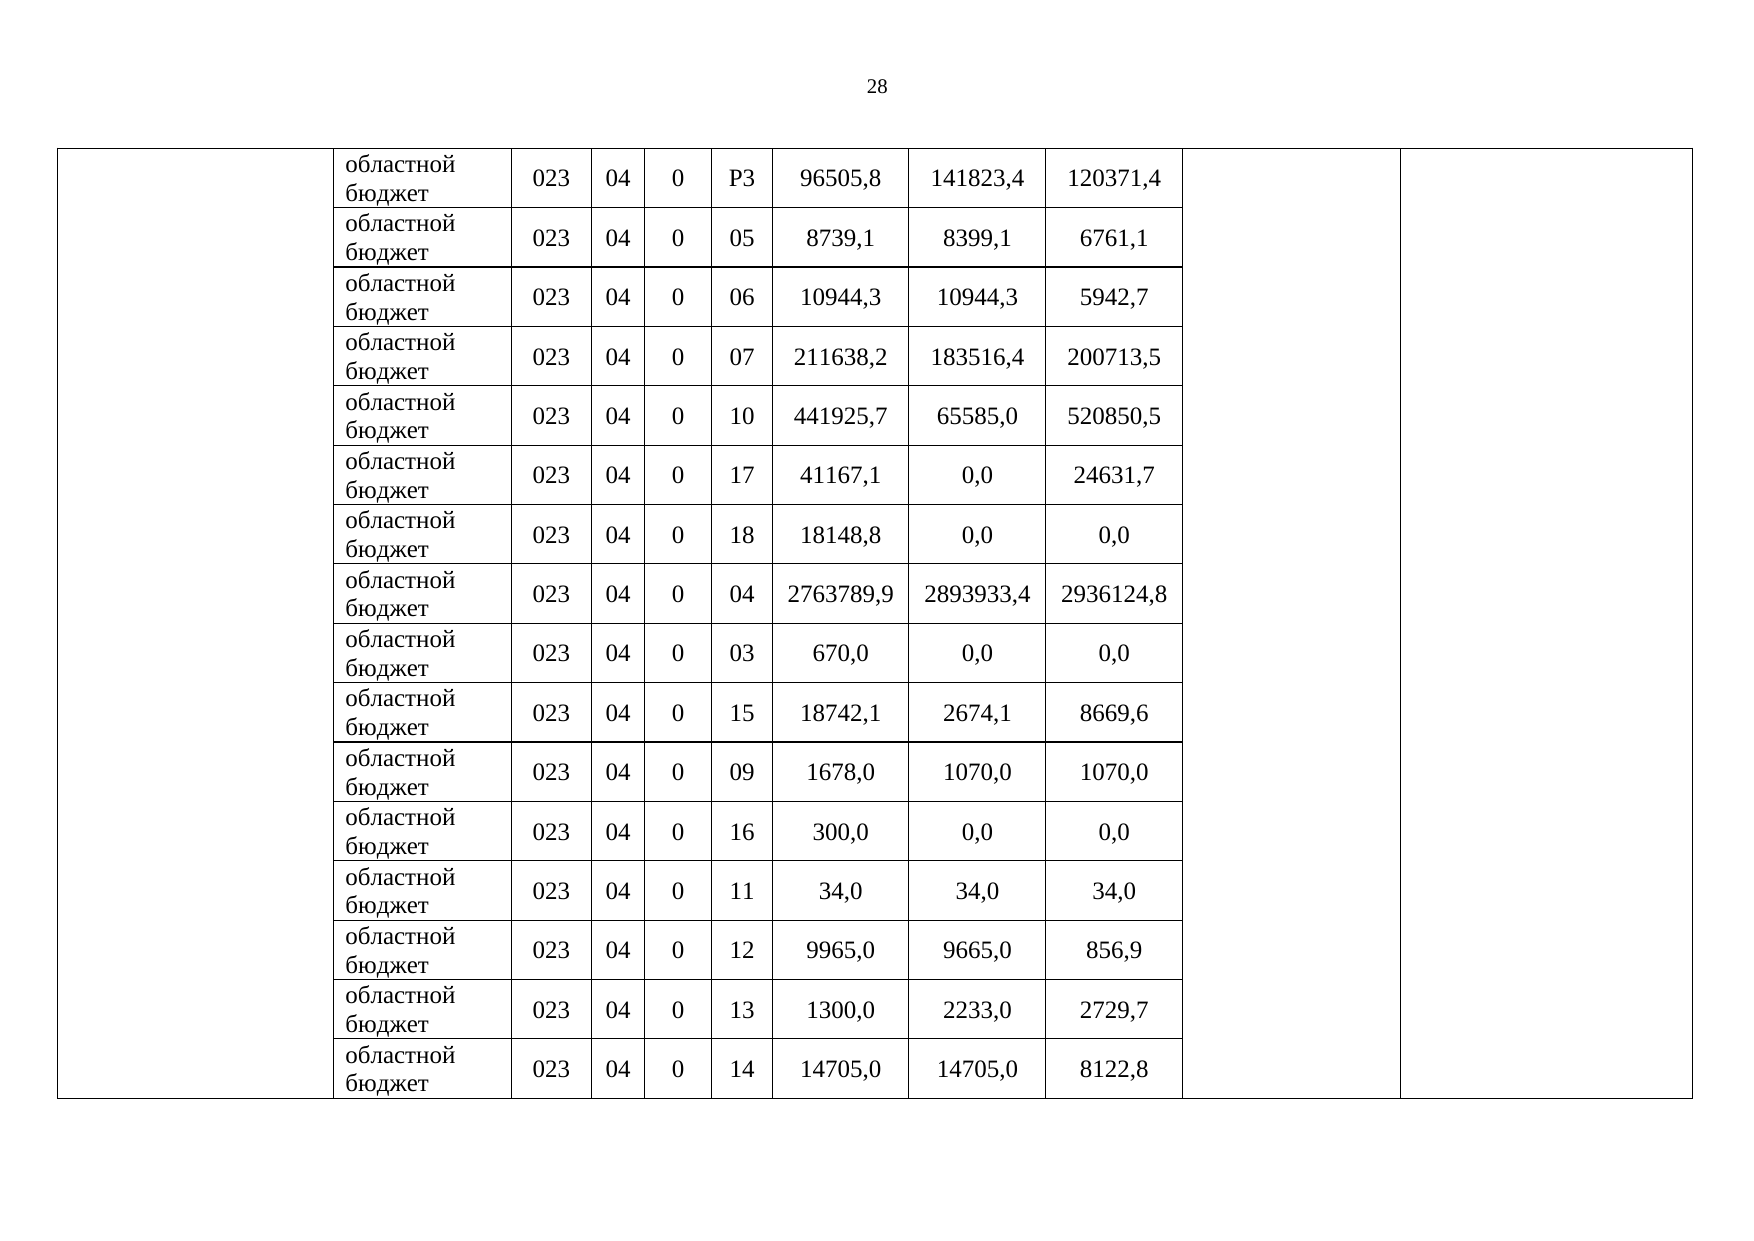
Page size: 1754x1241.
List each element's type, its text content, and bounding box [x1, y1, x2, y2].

table_cell 0 [645, 683, 711, 741]
table_cell 10944,3 [909, 268, 1045, 326]
table_cell 04 [592, 208, 644, 266]
table_cell 9665,0 [909, 921, 1045, 979]
table_cell 023 [512, 980, 591, 1038]
table_cell 0 [645, 149, 711, 207]
table_cell 023 [512, 446, 591, 504]
table_cell 856,9 [1046, 921, 1182, 979]
table_cell 04 [592, 683, 644, 741]
table_cell 11 [712, 861, 772, 919]
table_cell 0,0 [909, 505, 1045, 563]
table_cell областной бюджет [334, 624, 511, 682]
table_cell 04 [592, 921, 644, 979]
table_cell областной бюджет [334, 861, 511, 919]
table_cell 04 [592, 149, 644, 207]
table_cell 023 [512, 208, 591, 266]
table_cell 0 [645, 446, 711, 504]
table_cell 06 [712, 268, 772, 326]
table_cell областной бюджет [334, 327, 511, 385]
table_cell 04 [712, 564, 772, 623]
table_cell 04 [592, 980, 644, 1038]
table_cell 023 [512, 743, 591, 801]
table_cell областной бюджет [334, 208, 511, 266]
table_cell 0 [645, 505, 711, 563]
table_cell областной бюджет [334, 921, 511, 979]
table_cell 8739,1 [773, 208, 908, 266]
table_cell 1678,0 [773, 743, 908, 801]
table_cell 18 [712, 505, 772, 563]
table_cell 04 [592, 802, 644, 860]
table_cell 10944,3 [773, 268, 908, 326]
table_cell 670,0 [773, 624, 908, 682]
table_cell 04 [592, 1039, 644, 1098]
table_cell 65585,0 [909, 386, 1045, 444]
table_cell 023 [512, 921, 591, 979]
table_cell 023 [512, 149, 591, 207]
table_cell 0 [645, 921, 711, 979]
table_cell 8399,1 [909, 208, 1045, 266]
table_cell 04 [592, 386, 644, 444]
table_cell 96505,8 [773, 149, 908, 207]
table_cell 8669,6 [1046, 683, 1182, 741]
table_cell 09 [712, 743, 772, 801]
table_cell 211638,2 [773, 327, 908, 385]
table_cell 34,0 [773, 861, 908, 919]
table_cell 0,0 [909, 624, 1045, 682]
table_cell 1070,0 [1046, 743, 1182, 801]
table_cell 05 [712, 208, 772, 266]
table_cell 520850,5 [1046, 386, 1182, 444]
table_cell 0 [645, 624, 711, 682]
table_cell 12 [712, 921, 772, 979]
table_cell 04 [592, 861, 644, 919]
table_cell 13 [712, 980, 772, 1038]
table_cell областной бюджет [334, 1039, 511, 1098]
table_cell 5942,7 [1046, 268, 1182, 326]
table_cell 141823,4 [909, 149, 1045, 207]
table_cell 9965,0 [773, 921, 908, 979]
table_cell областной бюджет [334, 505, 511, 563]
table_cell 0,0 [1046, 802, 1182, 860]
table_cell областной бюджет [334, 268, 511, 326]
table_cell областной бюджет [334, 386, 511, 444]
table_cell 0 [645, 861, 711, 919]
table_cell 0 [645, 802, 711, 860]
table_cell 0 [645, 564, 711, 623]
table_cell 04 [592, 505, 644, 563]
table_cell 023 [512, 624, 591, 682]
table_cell 04 [592, 743, 644, 801]
table_cell 04 [592, 624, 644, 682]
table_cell 14705,0 [773, 1039, 908, 1098]
table_cell 8122,8 [1046, 1039, 1182, 1098]
table_cell областной бюджет [334, 149, 511, 207]
table_cell 441925,7 [773, 386, 908, 444]
table_cell 34,0 [909, 861, 1045, 919]
table_cell 03 [712, 624, 772, 682]
table_cell 14705,0 [909, 1039, 1045, 1098]
table_cell 1300,0 [773, 980, 908, 1038]
table_cell 41167,1 [773, 446, 908, 504]
table_cell 200713,5 [1046, 327, 1182, 385]
table_cell 023 [512, 1039, 591, 1098]
table_cell 16 [712, 802, 772, 860]
table_cell областной бюджет [334, 743, 511, 801]
table_cell 24631,7 [1046, 446, 1182, 504]
table_cell 023 [512, 861, 591, 919]
table_cell 0,0 [1046, 624, 1182, 682]
table_cell областной бюджет [334, 446, 511, 504]
table_cell 0 [645, 1039, 711, 1098]
table_cell 023 [512, 683, 591, 741]
table_cell 0 [645, 743, 711, 801]
table_cell 300,0 [773, 802, 908, 860]
table_cell 04 [592, 446, 644, 504]
table_cell 0 [645, 268, 711, 326]
table_cell 2936124,8 [1046, 564, 1182, 623]
table_cell 0 [645, 386, 711, 444]
table_cell 2763789,9 [773, 564, 908, 623]
table_cell 04 [592, 564, 644, 623]
table_cell 04 [592, 327, 644, 385]
table_cell 023 [512, 564, 591, 623]
table_cell 2674,1 [909, 683, 1045, 741]
table_cell 2233,0 [909, 980, 1045, 1038]
table_cell 0 [645, 208, 711, 266]
table_cell 18742,1 [773, 683, 908, 741]
table_cell 023 [512, 386, 591, 444]
table_cell 023 [512, 268, 591, 326]
table_cell 023 [512, 802, 591, 860]
table_cell 14 [712, 1039, 772, 1098]
table_cell областной бюджет [334, 683, 511, 741]
table_cell 0 [645, 327, 711, 385]
table_cell 120371,4 [1046, 149, 1182, 207]
table_cell областной бюджет [334, 802, 511, 860]
table_cell 10 [712, 386, 772, 444]
table_cell 2729,7 [1046, 980, 1182, 1038]
table_cell 15 [712, 683, 772, 741]
table_cell областной бюджет [334, 980, 511, 1038]
table_cell 34,0 [1046, 861, 1182, 919]
table_cell 023 [512, 505, 591, 563]
table_cell 04 [592, 268, 644, 326]
table_cell областной бюджет [334, 564, 511, 623]
table_cell 1070,0 [909, 743, 1045, 801]
table_cell Р3 [712, 149, 772, 207]
table_cell 17 [712, 446, 772, 504]
table_cell 6761,1 [1046, 208, 1182, 266]
table_cell 0,0 [909, 446, 1045, 504]
table_cell 0,0 [1046, 505, 1182, 563]
table_cell 0 [645, 980, 711, 1038]
table_cell 18148,8 [773, 505, 908, 563]
table_cell 0,0 [909, 802, 1045, 860]
table_cell 07 [712, 327, 772, 385]
table_cell 023 [512, 327, 591, 385]
table_cell 183516,4 [909, 327, 1045, 385]
table_cell 2893933,4 [909, 564, 1045, 623]
